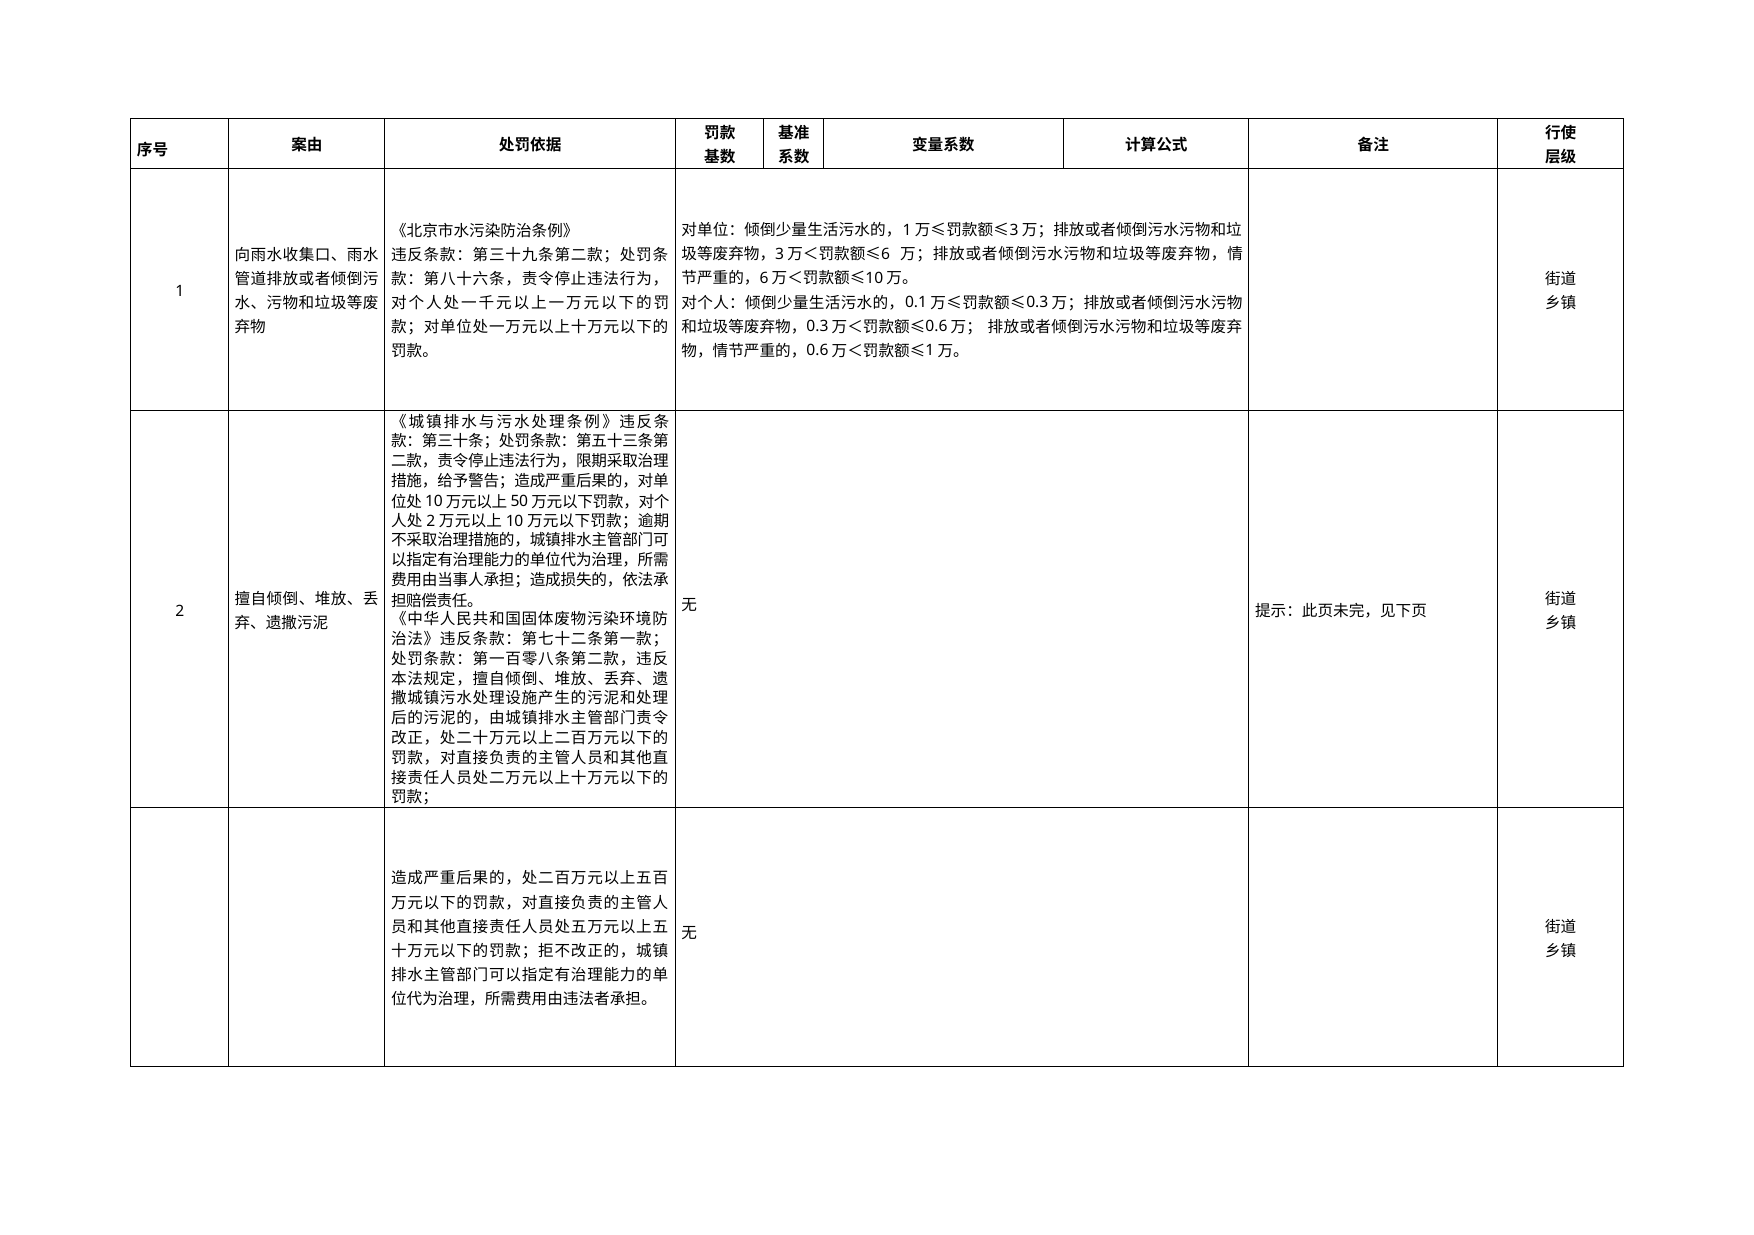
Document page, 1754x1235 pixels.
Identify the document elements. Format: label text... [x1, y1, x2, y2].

table_header 基准 系数 [764, 119, 823, 167]
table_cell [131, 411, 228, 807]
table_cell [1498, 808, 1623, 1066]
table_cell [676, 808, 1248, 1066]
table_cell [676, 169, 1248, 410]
table_header 备注 [1249, 119, 1497, 167]
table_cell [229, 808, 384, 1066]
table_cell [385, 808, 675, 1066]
table_header 罚款 基数 [676, 119, 763, 167]
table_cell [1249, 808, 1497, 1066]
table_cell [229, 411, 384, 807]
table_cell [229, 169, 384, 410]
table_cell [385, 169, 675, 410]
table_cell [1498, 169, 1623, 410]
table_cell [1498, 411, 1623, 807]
table_header 序号 [131, 119, 228, 167]
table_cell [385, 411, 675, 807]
table_header 行使 层级 [1498, 119, 1623, 167]
table_header 案由 [229, 119, 384, 167]
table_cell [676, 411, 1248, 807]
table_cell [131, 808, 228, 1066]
table_header 变量系数 [824, 119, 1063, 167]
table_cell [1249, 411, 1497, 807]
table_header 处罚依据 [385, 119, 675, 167]
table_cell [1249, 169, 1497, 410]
table_header 计算公式 [1064, 119, 1248, 167]
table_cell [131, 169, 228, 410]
